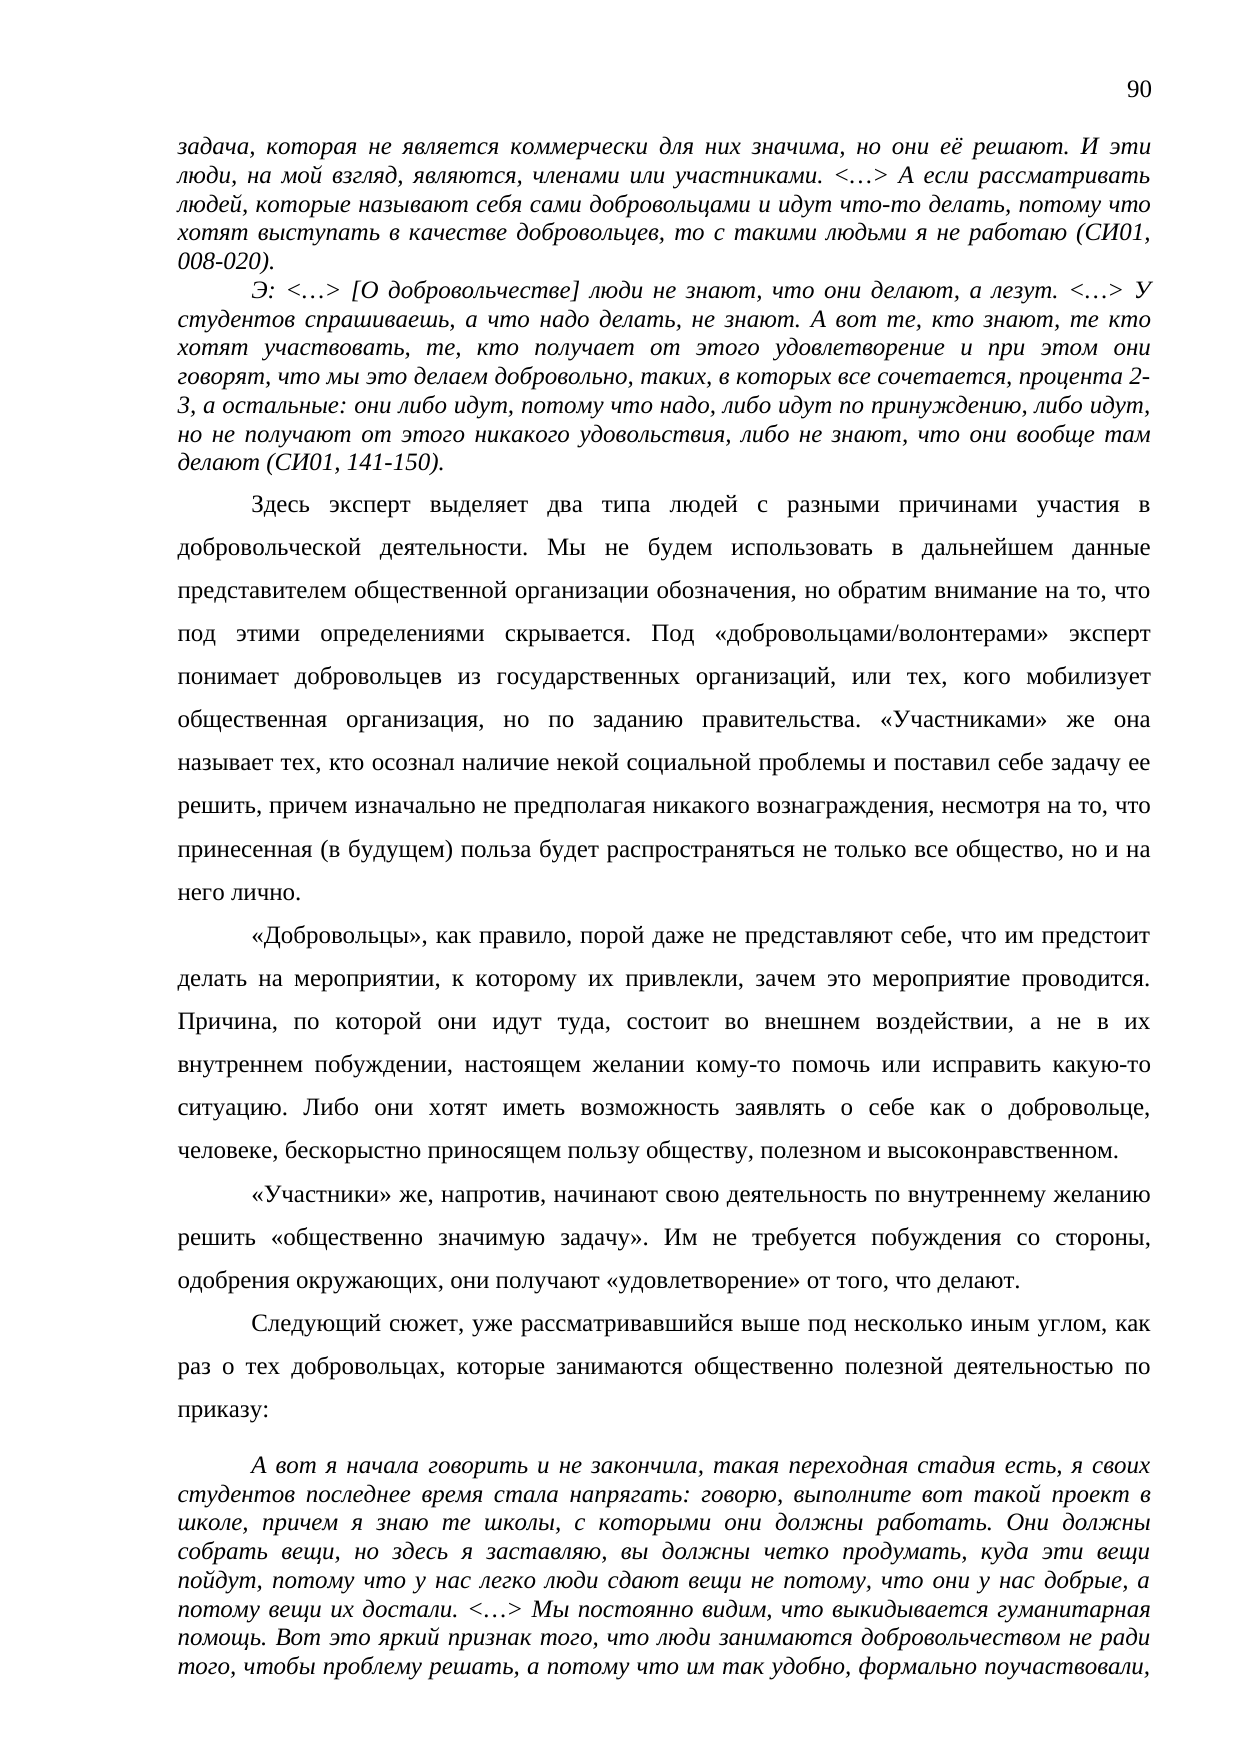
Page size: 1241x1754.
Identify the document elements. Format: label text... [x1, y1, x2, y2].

text Здесь эксперт выделяет два типа людей с разными причинами участия в добровольческой деятельности. Мы не будем использовать в дальнейшем данные представителем общественной организации обозначения, но обратим внимание на то, что под этими определениями скрывается. Под «добровольцами/волонтерами» эксперт понимает добровольцев из государственных организаций, или тех, кого мобилизует общественная организация, но по заданию правительства. «Участниками» же она называет тех, кто осознал наличие некой социальной проблемы и поставил себе задачу ее решить, причем изначально не предполагая никакого вознаграждения, несмотря на то, что принесенная (в будущем) польза будет распространяться не только все общество, но и на него лично. [177, 489, 1152, 906]
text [177, 131, 1152, 275]
text «Добровольцы», как правило, порой даже не представляют себе, что им предстоит делать на мероприятии, к которому их привлекли, зачем это мероприятие проводится. Причина, по которой они идут туда, состоит во внешнем воздействии, а не в их внутреннем побуждении, настоящем желании кому-то помочь или исправить какую-то ситуацию. Либо они хотят иметь возможность заявлять о себе как о добровольце, человеке, бескорыстно приносящем пользу обществу, полезном и высоконравственном. [177, 920, 1152, 1164]
text Э: <…> [О добровольчестве] люди не знают, что они делают, а лезут. <…> У студентов спрашиваешь, а что надо делать, не знают. А вот те, кто знают, те кто хотят участвовать, те, кто получает от этого удовлетворение и при этом они говорят, что мы это делаем добровольно, таких, в которых все сочетается, процента 2-3, а остальные: они либо идут, потому что надо, либо идут по принуждению, либо идут, но не получают от этого никакого удовольствия, либо не знают, что они вообще там делают (СИ01, 141-150). [177, 275, 1152, 476]
text Следующий сюжет, уже рассматривавшийся выше под несколько иным углом, как раз о тех добровольцах, которые занимаются общественно полезной деятельностью по приказу: [177, 1308, 1152, 1423]
text «Участники» же, напротив, начинают свою деятельность по внутреннему желанию решить «общественно значимую задачу». Им не требуется побуждения со стороны, одобрения окружающих, они получают «удовлетворение» от того, что делают. [177, 1179, 1152, 1294]
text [177, 1450, 1152, 1680]
